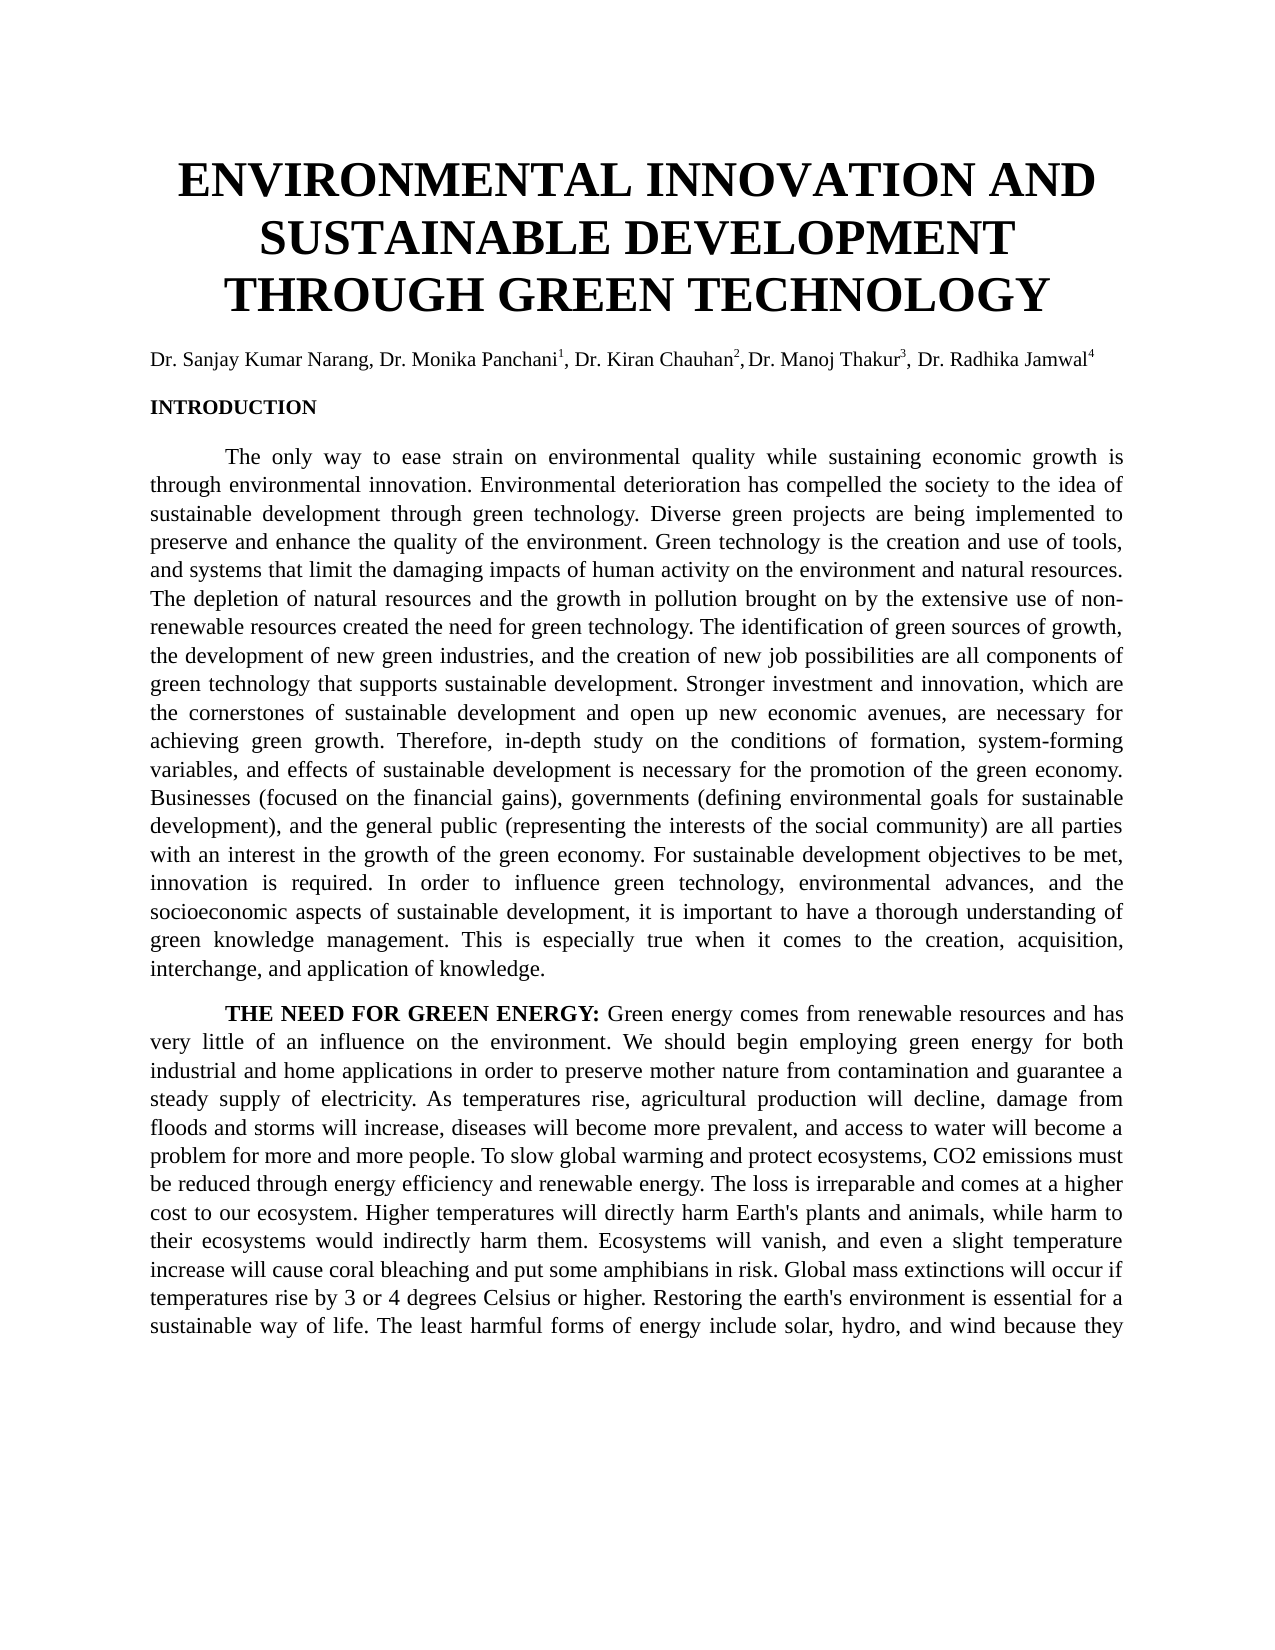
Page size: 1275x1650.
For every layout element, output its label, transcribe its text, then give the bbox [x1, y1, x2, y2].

text The only way to ease strain on environmental quality while sustaining economic growth is through environmental innovation. Environmental deterioration has compelled the society to the idea of sustainable development through green technology. Diverse green projects are being implemented to preserve and enhance the quality of the environment. Green technology is the creation and use of tools, and systems that limit the damaging impacts of human activity on the environment and natural resources. The depletion of natural resources and the growth in pollution brought on by the extensive use of non-renewable resources created the need for green technology. The identification of green sources of growth, the development of new green industries, and the creation of new job possibilities are all components of green technology that supports sustainable development. Stronger investment and innovation, which are the cornerstones of sustainable development and open up new economic avenues, are necessary for achieving green growth. Therefore, in-depth study on the conditions of formation, system-forming variables, and effects of sustainable development is necessary for the promotion of the green economy. Businesses (focused on the financial gains), governments (defining environmental goals for sustainable development), and the general public (representing the interests of the social community) are all parties with an interest in the growth of the green economy. For sustainable development objectives to be met, innovation is required. In order to influence green technology, environmental advances, and the socioeconomic aspects of sustainable development, it is important to have a thorough understanding of green knowledge management. This is especially true when it comes to the creation, acquisition, interchange, and application of knowledge. [150, 443, 1125, 981]
text INTRODUCTION [150, 395, 1125, 419]
text ENVIRONMENTAL INNOVATION AND SUSTAINABLE DEVELOPMENT THROUGH GREEN TECHNOLOGY [150, 150, 1125, 322]
text Dr. Sanjay Kumar Narang, Dr. Monika Panchani1, Dr. Kiran Chauhan2, Dr. Manoj Thakur3, Dr. Radhika Jamwal4 [150, 347, 1125, 371]
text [150, 1000, 1125, 1339]
